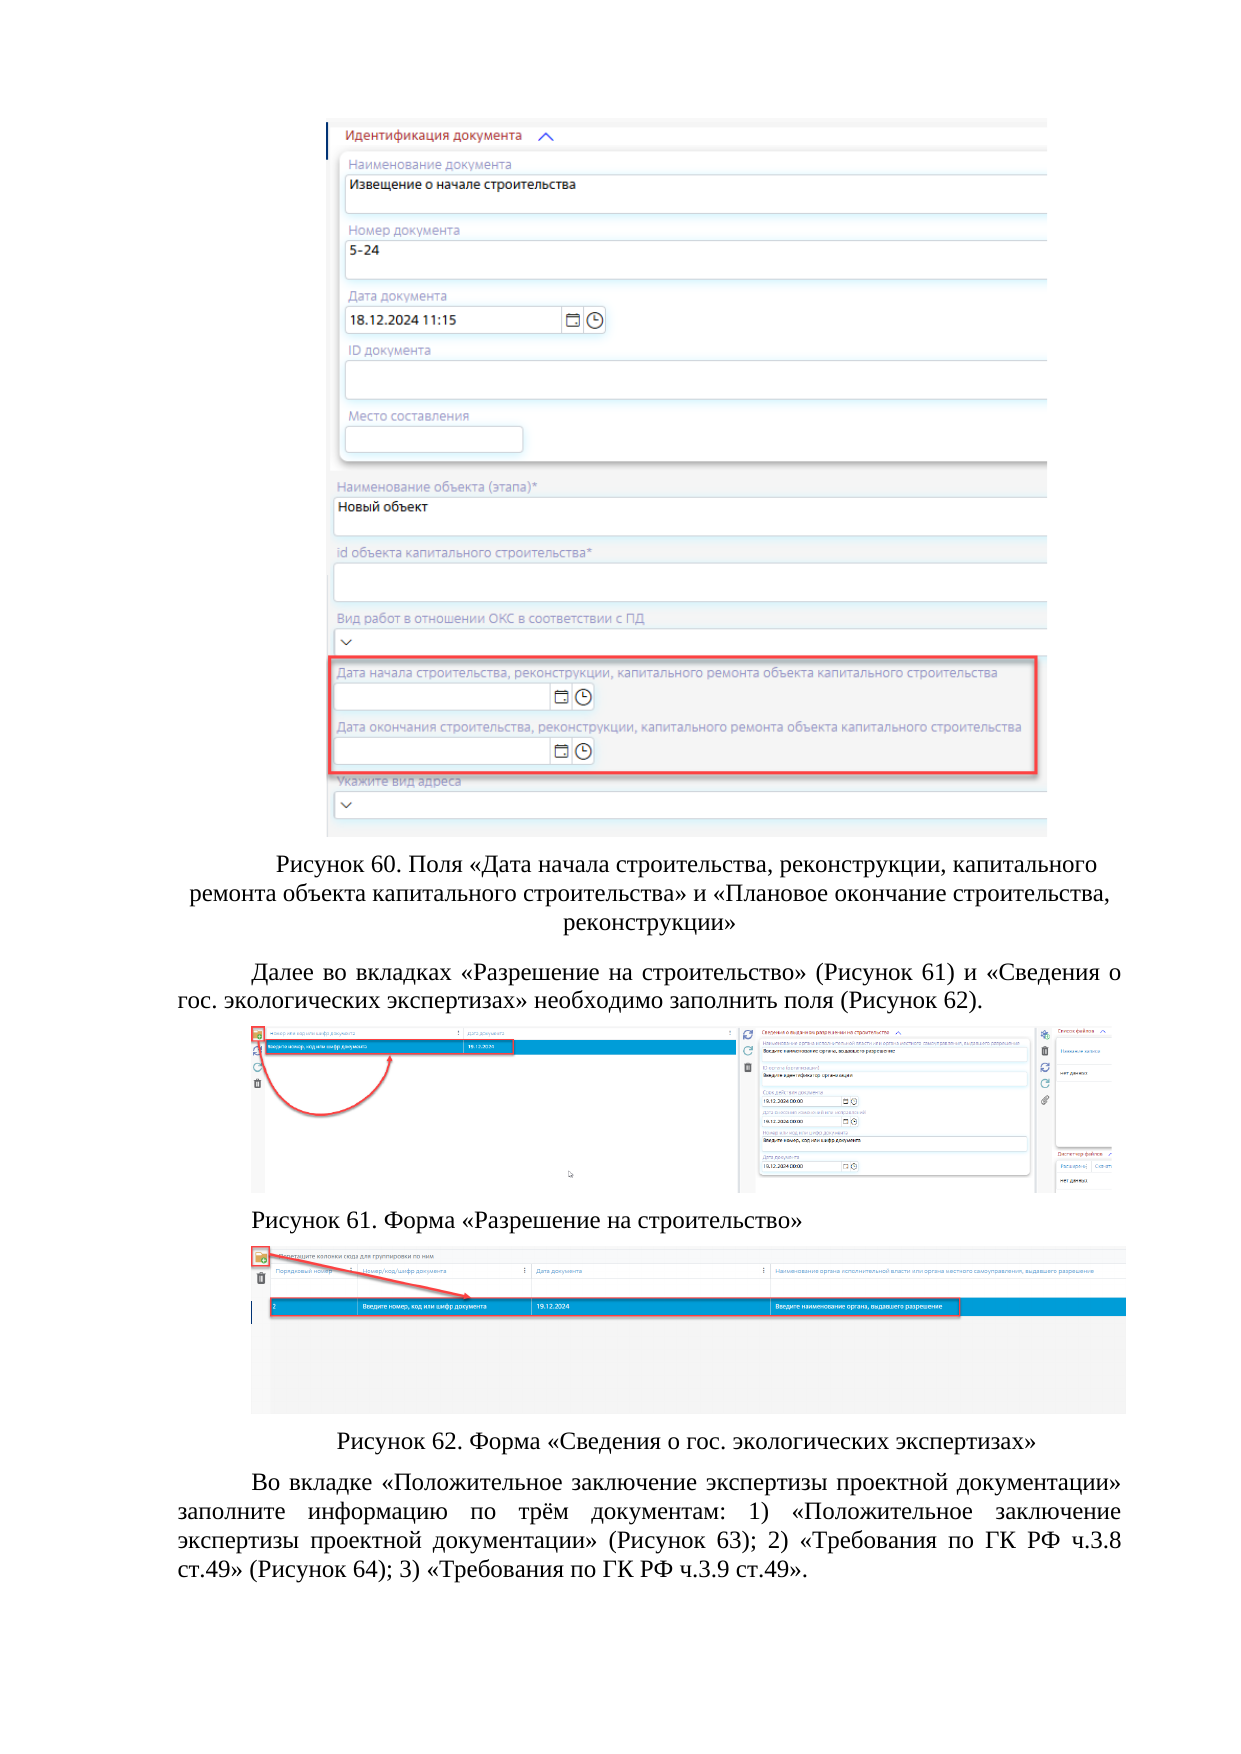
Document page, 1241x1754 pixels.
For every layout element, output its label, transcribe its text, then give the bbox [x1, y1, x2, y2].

picture [251, 1026, 1112, 1193]
text Далее во вкладках «Разрешение на строительство» (Рисунок 61) и «Сведения о гос. экологических экспертизах» необходимо заполнить поля (Рисунок 62). [177, 957, 1122, 1014]
picture [251, 1246, 1126, 1414]
text Рисунок 62. Форма «Сведения о гос. экологических экспертизах» [177, 1426, 1122, 1455]
text Рисунок 61. Форма «Разрешение на строительство» [177, 1205, 1122, 1234]
text Рисунок 60. Поля «Дата начала строительства, реконструкции, капитального ремонта объекта капитального строительства» и «Плановое окончание строительства, реконструкции» [177, 849, 1122, 936]
text Во вкладке «Положительное заключение экспертизы проектной документации» заполните информацию по трём документам: 1) «Положительное заключение экспертизы проектной документации» (Рисунок 63); 2) «Требования по ГК РФ ч.3.8 ст.49» (Рисунок 64); 3) «Требования по ГК РФ ч.3.9 ст.49». [177, 1467, 1122, 1582]
picture [326, 118, 1048, 837]
